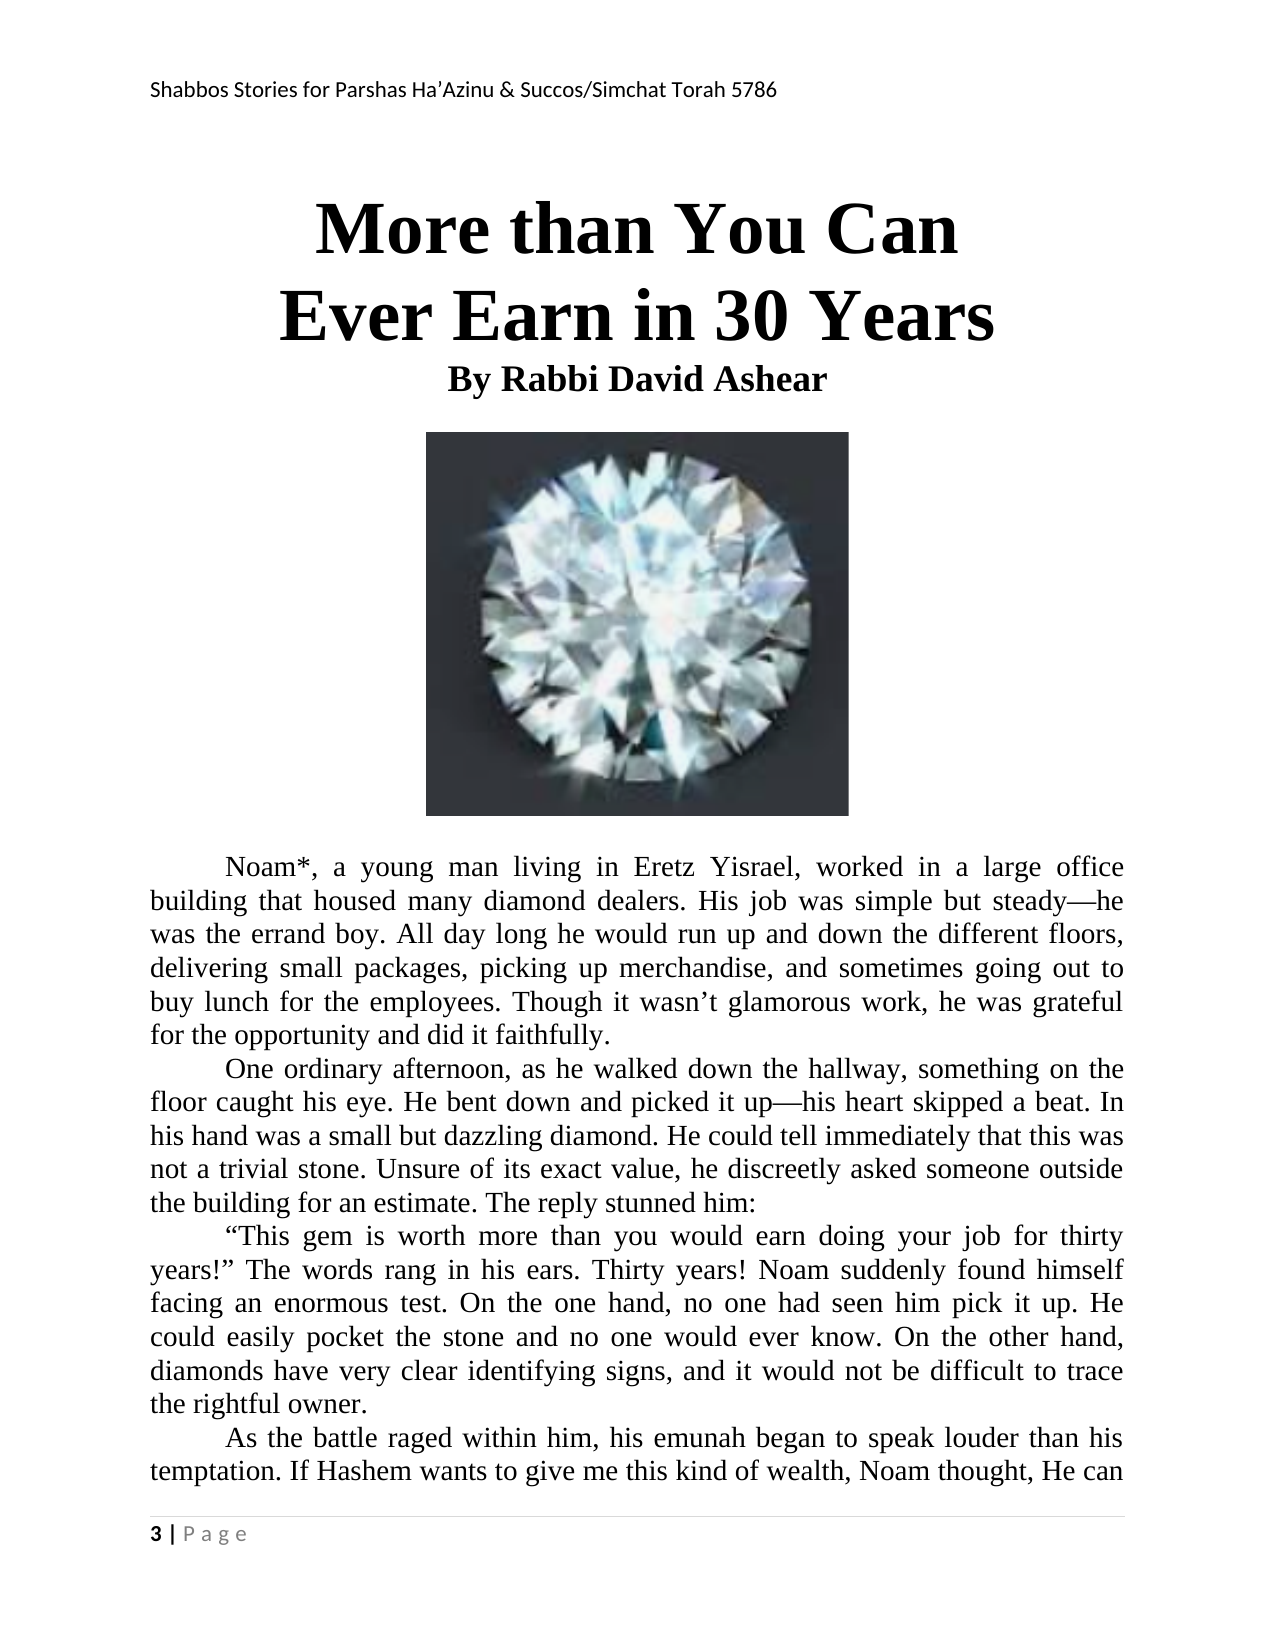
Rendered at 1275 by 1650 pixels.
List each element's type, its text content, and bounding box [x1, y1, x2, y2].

text Noam*, a young man living in Eretz Yisrael, worked in a large office building that housed many diamond dealers. His job was simple but steady—he was the errand boy. All day long he would run up and down the different floors, delivering small packages, picking up merchandise, and sometimes going out to buy lunch for the employees. Though it wasn’t glamorous work, he was grateful for the opportunity and did it faithfully. [150, 849, 1125, 1051]
text “This gem is worth more than you would earn doing your job for thirty years!” The words rang in his ears. Thirty years! Noam suddenly found himself facing an enormous test. On the one hand, no one had seen him pick it up. He could easily pocket the stone and no one would ever know. On the other hand, diamonds have very clear identifying signs, and it would not be difficult to trace the rightful owner. [150, 1218, 1125, 1420]
text Ever Earn in 30 Years [150, 270, 1125, 356]
text One ordinary afternoon, as he walked down the hallway, something on the floor caught his eye. He bent down and picked it up—his heart skipped a beat. In his hand was a small but dazzling diamond. He could tell immediately that this was not a trivial stone. Unsure of its exact value, he discreetly asked someone outside the building for an estimate. The reply stunned him: [150, 1051, 1125, 1218]
picture [426, 432, 849, 816]
text By Rabbi David Ashear [150, 356, 1125, 399]
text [150, 1420, 1125, 1487]
text More than You Can [150, 183, 1125, 270]
